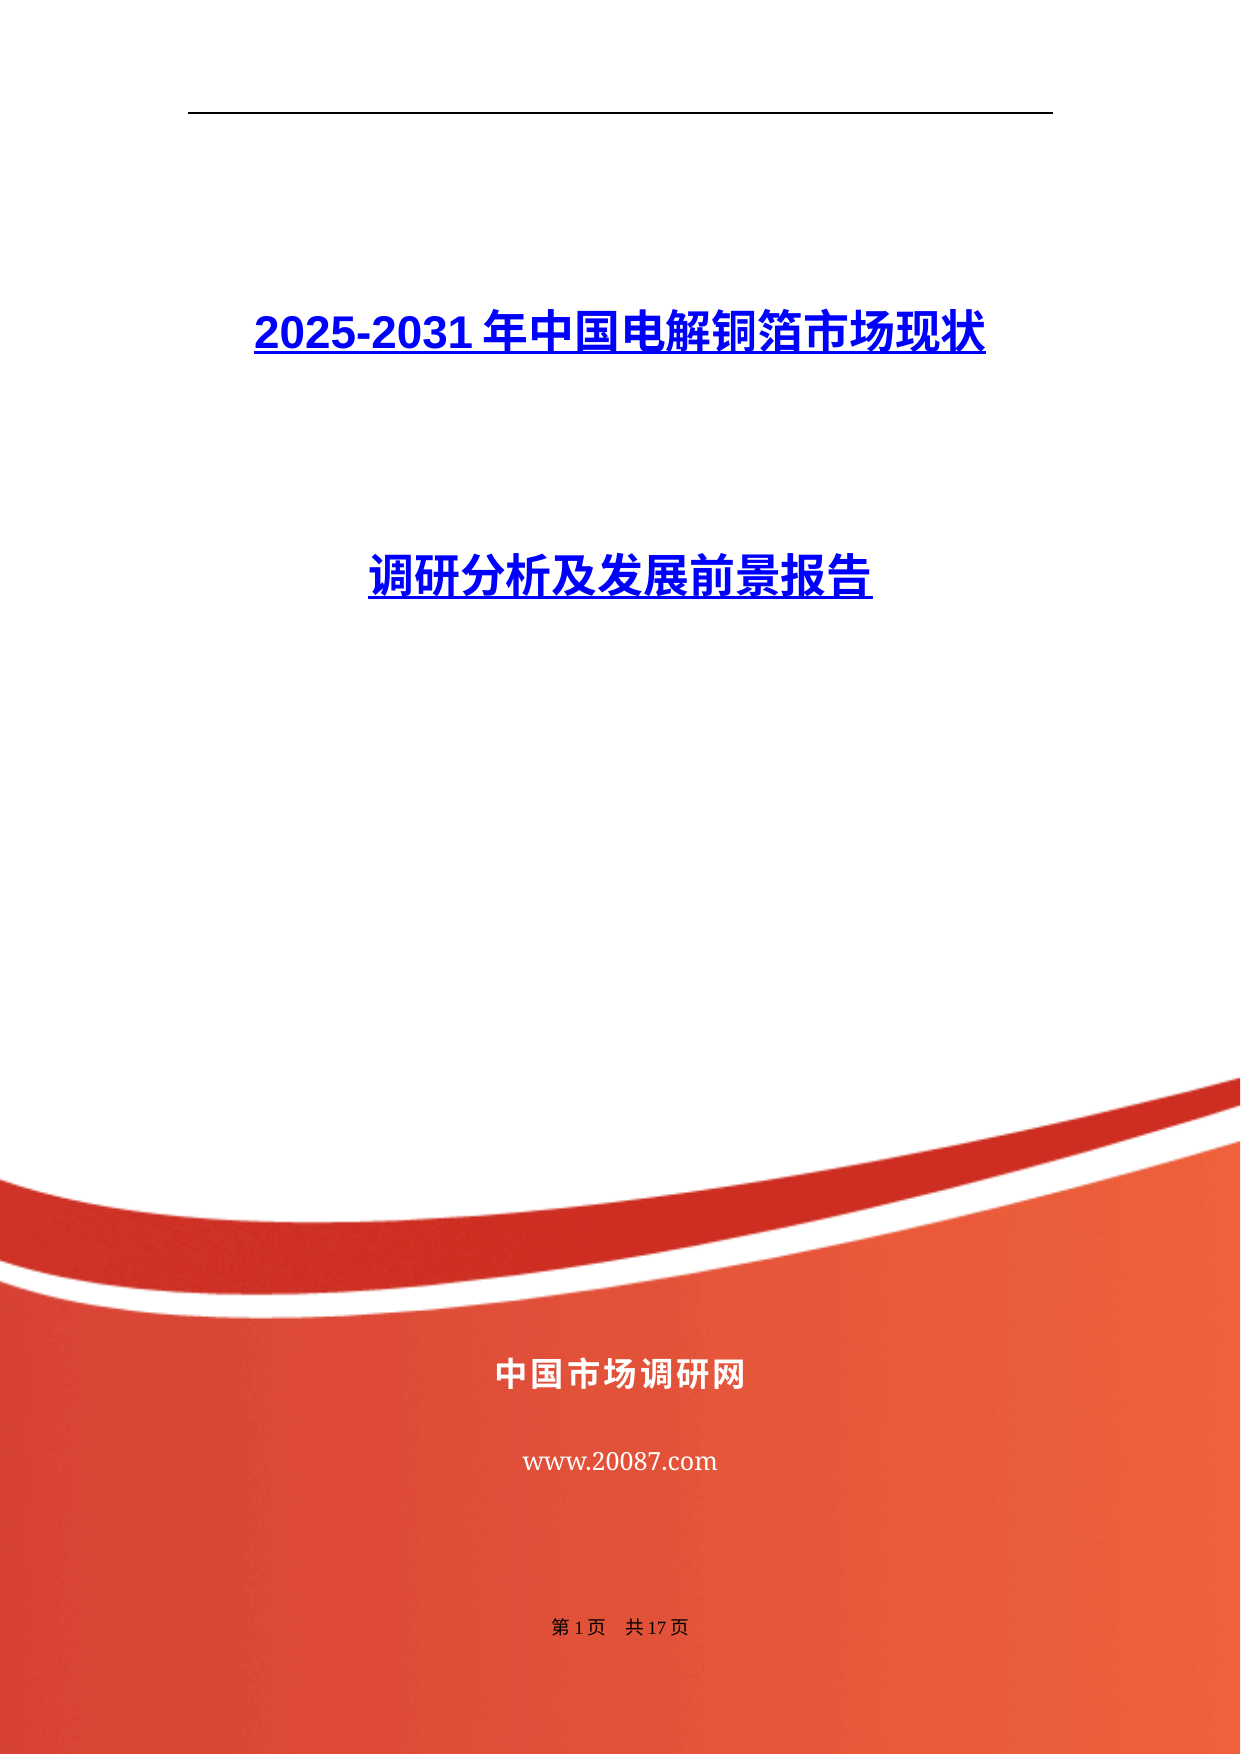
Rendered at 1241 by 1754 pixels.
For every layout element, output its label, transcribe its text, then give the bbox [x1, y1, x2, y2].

subtitle 中国市场调研网 [187, 1339, 1053, 1404]
picture [0, 1006, 1241, 1754]
text www.20087.com [187, 1428, 1053, 1493]
table_header 2025-2031年中国电解铜箔市场现状调研分析及发展前景报告 [188, 207, 1053, 773]
